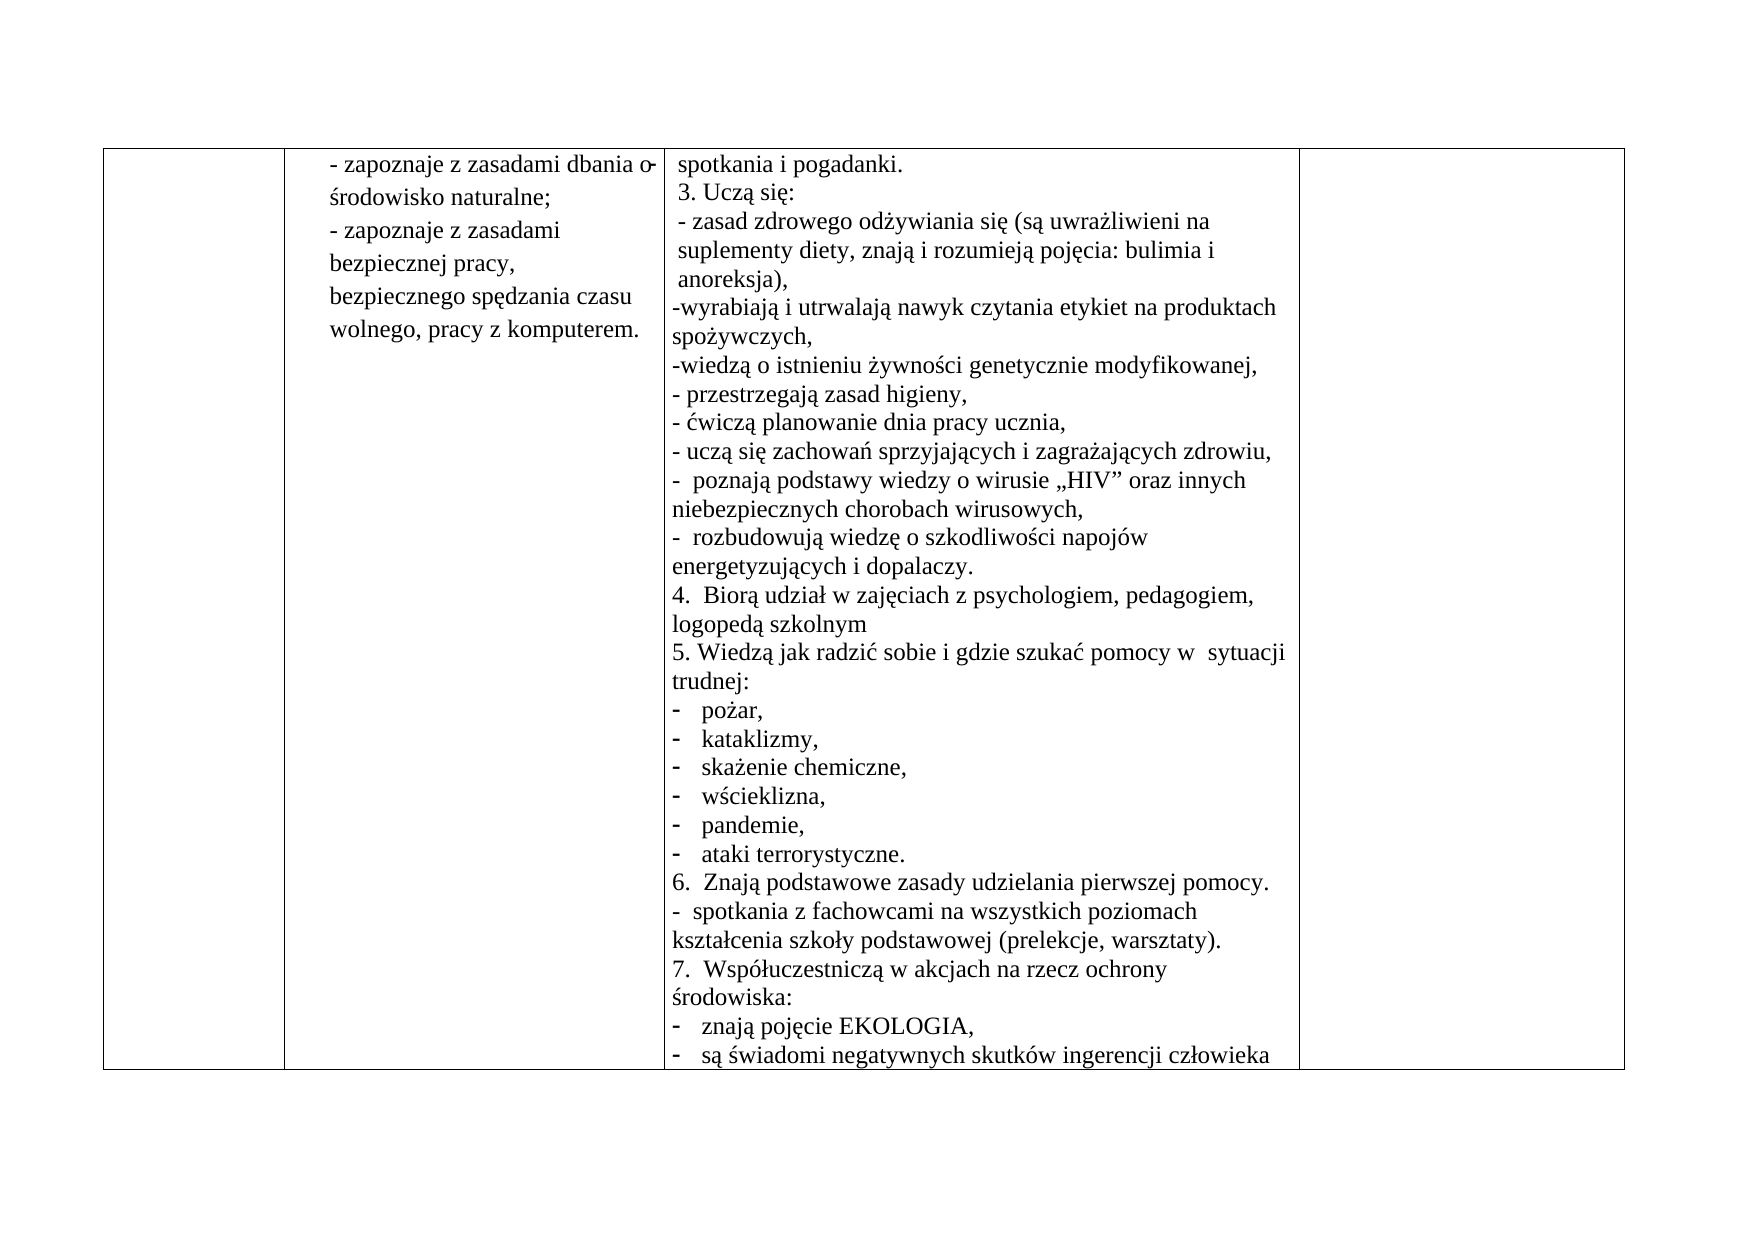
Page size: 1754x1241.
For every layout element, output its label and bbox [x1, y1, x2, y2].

table_cell [285, 149, 664, 1069]
table_cell [104, 149, 284, 1069]
table_cell [665, 149, 1299, 1069]
table_cell [1300, 149, 1624, 1069]
